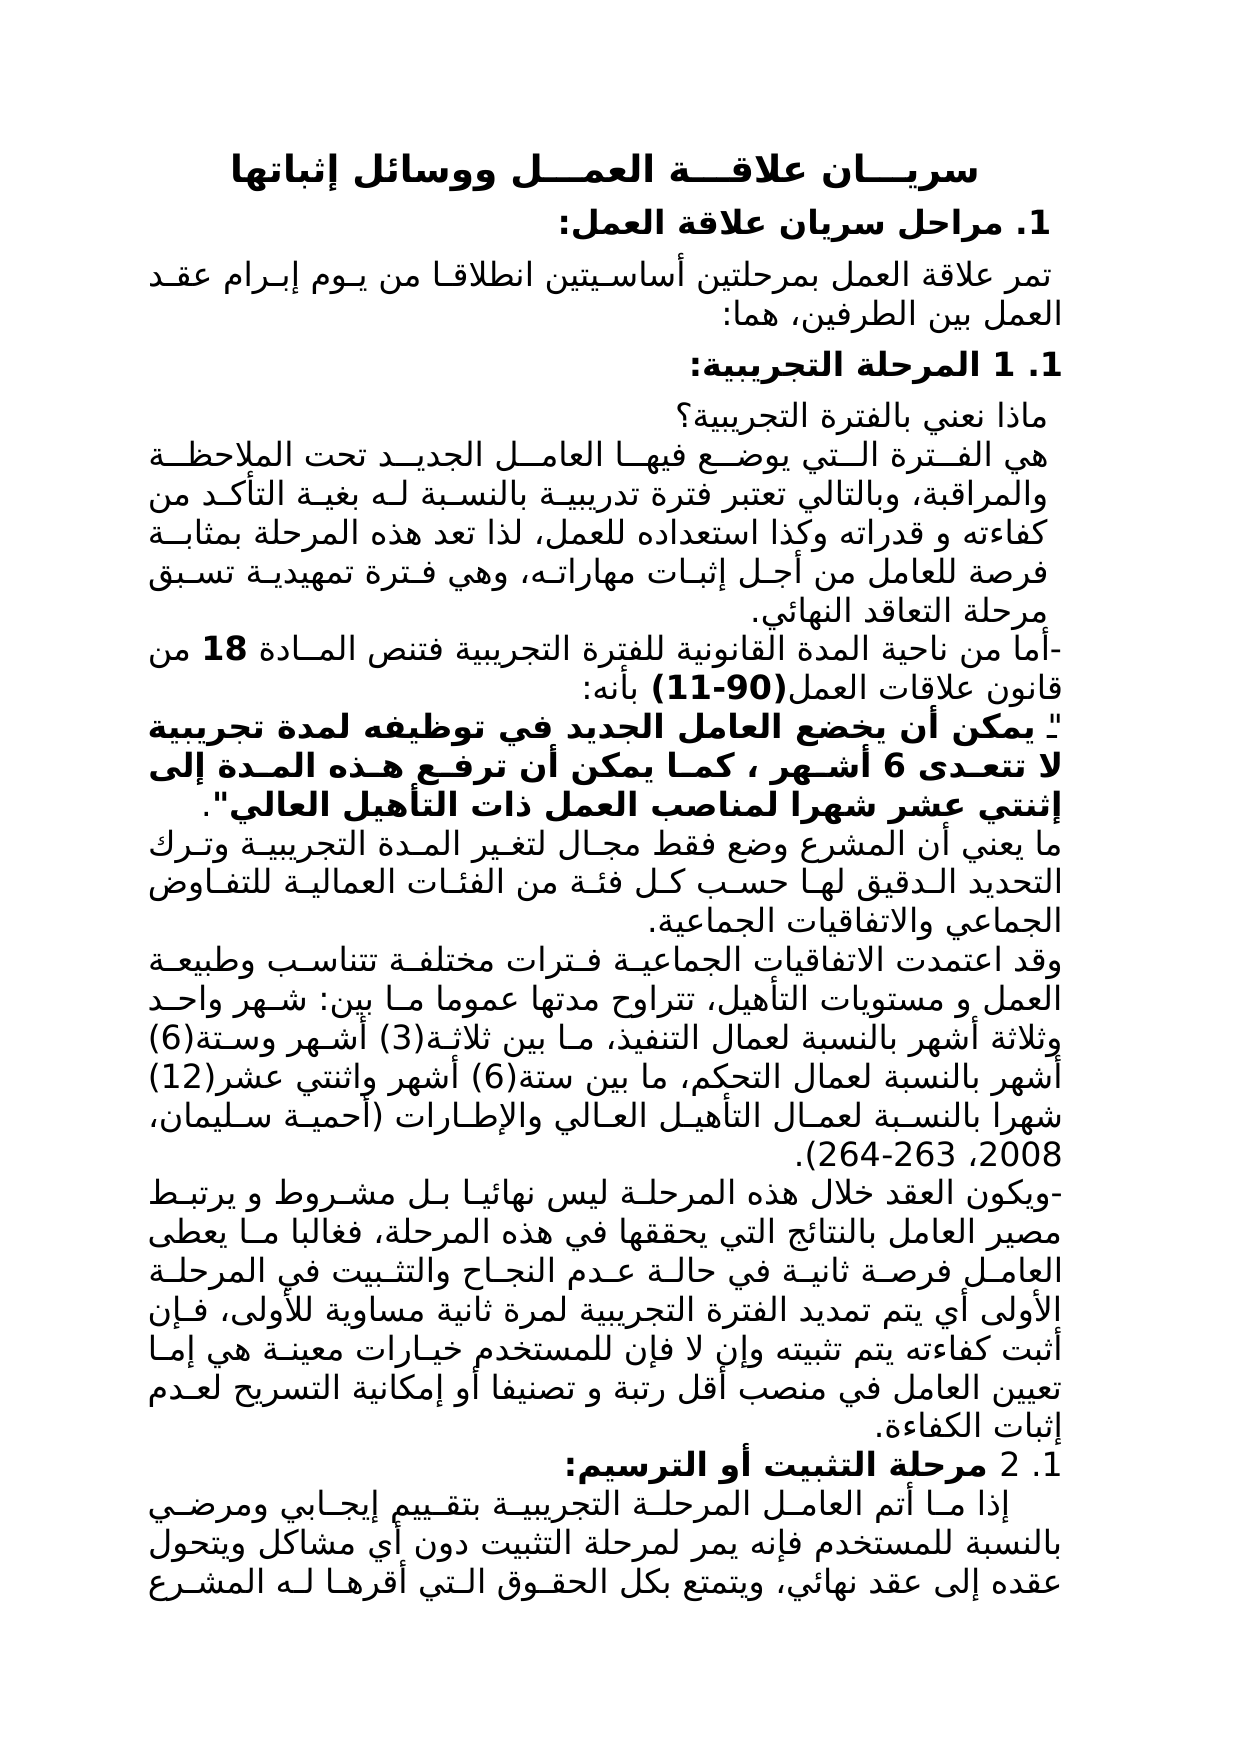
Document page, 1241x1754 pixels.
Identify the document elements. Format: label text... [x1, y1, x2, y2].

text 1. 1 المرحلة التجريبية: [148, 345, 1063, 384]
list وقد اعتمدت الاتفاقيات الجماعية فترات مختلفة تتناسب وطبيعة العمل و مستويات التأهيل، تتراوح مدتها عموما ما بين: شهر واحد وثلاثة أشهر بالنسبة لعمال التنفيذ، ما بين ثلاثة(3) أشهر وستة(6) أشهر بالنسبة لعمال التحكم، ما بين ستة(6) أشهر واثنتي عشر(12) شهرا بالنسبة لعمال التأهيل العالي والإطارات (أحمية سليمان، 2008، 263-264). [148, 941, 1063, 1174]
list -أما من ناحية المدة القانونية للفترة التجريبية فتنص المادة 18 من قانون علاقات العمل(90-11) بأنه: [148, 630, 1063, 708]
text تمر علاقة العمل بمرحلتين أساسيتين انطلاقا من يوم إبرام عقد العمل بين الطرفين، هما: [148, 255, 1063, 333]
list " يمكن أن يخضع العامل الجديد في توظيفه لمدة تجريبية لا تتعدى 6 أشهر ، كما يمكن أن ترفع هذه المدة إلى إثنتي عشر شهرا لمناصب العمل ذات التأهيل العالي". [148, 708, 1063, 824]
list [148, 1485, 1063, 1601]
text سريـــان علاقـــة العمـــل ووسائل إثباتها [148, 148, 1063, 191]
list ماذا نعني بالفترة التجريبية؟ [148, 397, 1048, 436]
list -ويكون العقد خلال هذه المرحلة ليس نهائيا بل مشروط و يرتبط مصير العامل بالنتائج التي يحققها في هذه المرحلة، فغالبا ما يعطى العامل فرصة ثانية في حالة عدم النجاح والتثبيت في المرحلة الأولى أي يتم تمديد الفترة التجريبية لمرة ثانية مساوية للأولى، فإن أثبت كفاءته يتم تثبيته وإن لا فإن للمستخدم خيارات معينة هي إما تعيين العامل في منصب أقل رتبة و تصنيفا أو إمكانية التسريح لعدم إثبات الكفاءة. [148, 1174, 1063, 1446]
list هي الفترة التي يوضع فيها العامل الجديد تحت الملاحظة والمراقبة، وبالتالي تعتبر فترة تدريبية بالنسبة له بغية التأكد من كفاءته و قدراته وكذا استعداده للعمل، لذا تعد هذه المرحلة بمثابة فرصة للعامل من أجل إثبات مهاراته، وهي فترة تمهيدية تسبق مرحلة التعاقد النهائي. [148, 436, 1048, 630]
list 1. 2 مرحلة التثبيت أو الترسيم: [148, 1446, 1063, 1485]
list ما يعني أن المشرع وضع فقط مجال لتغير المدة التجريبية وترك التحديد الدقيق لها حسب كل فئة من الفئات العمالية للتفاوض الجماعي والاتفاقيات الجماعية. [148, 824, 1063, 941]
text 1. مراحل سريان علاقة العمل: [148, 204, 1063, 243]
